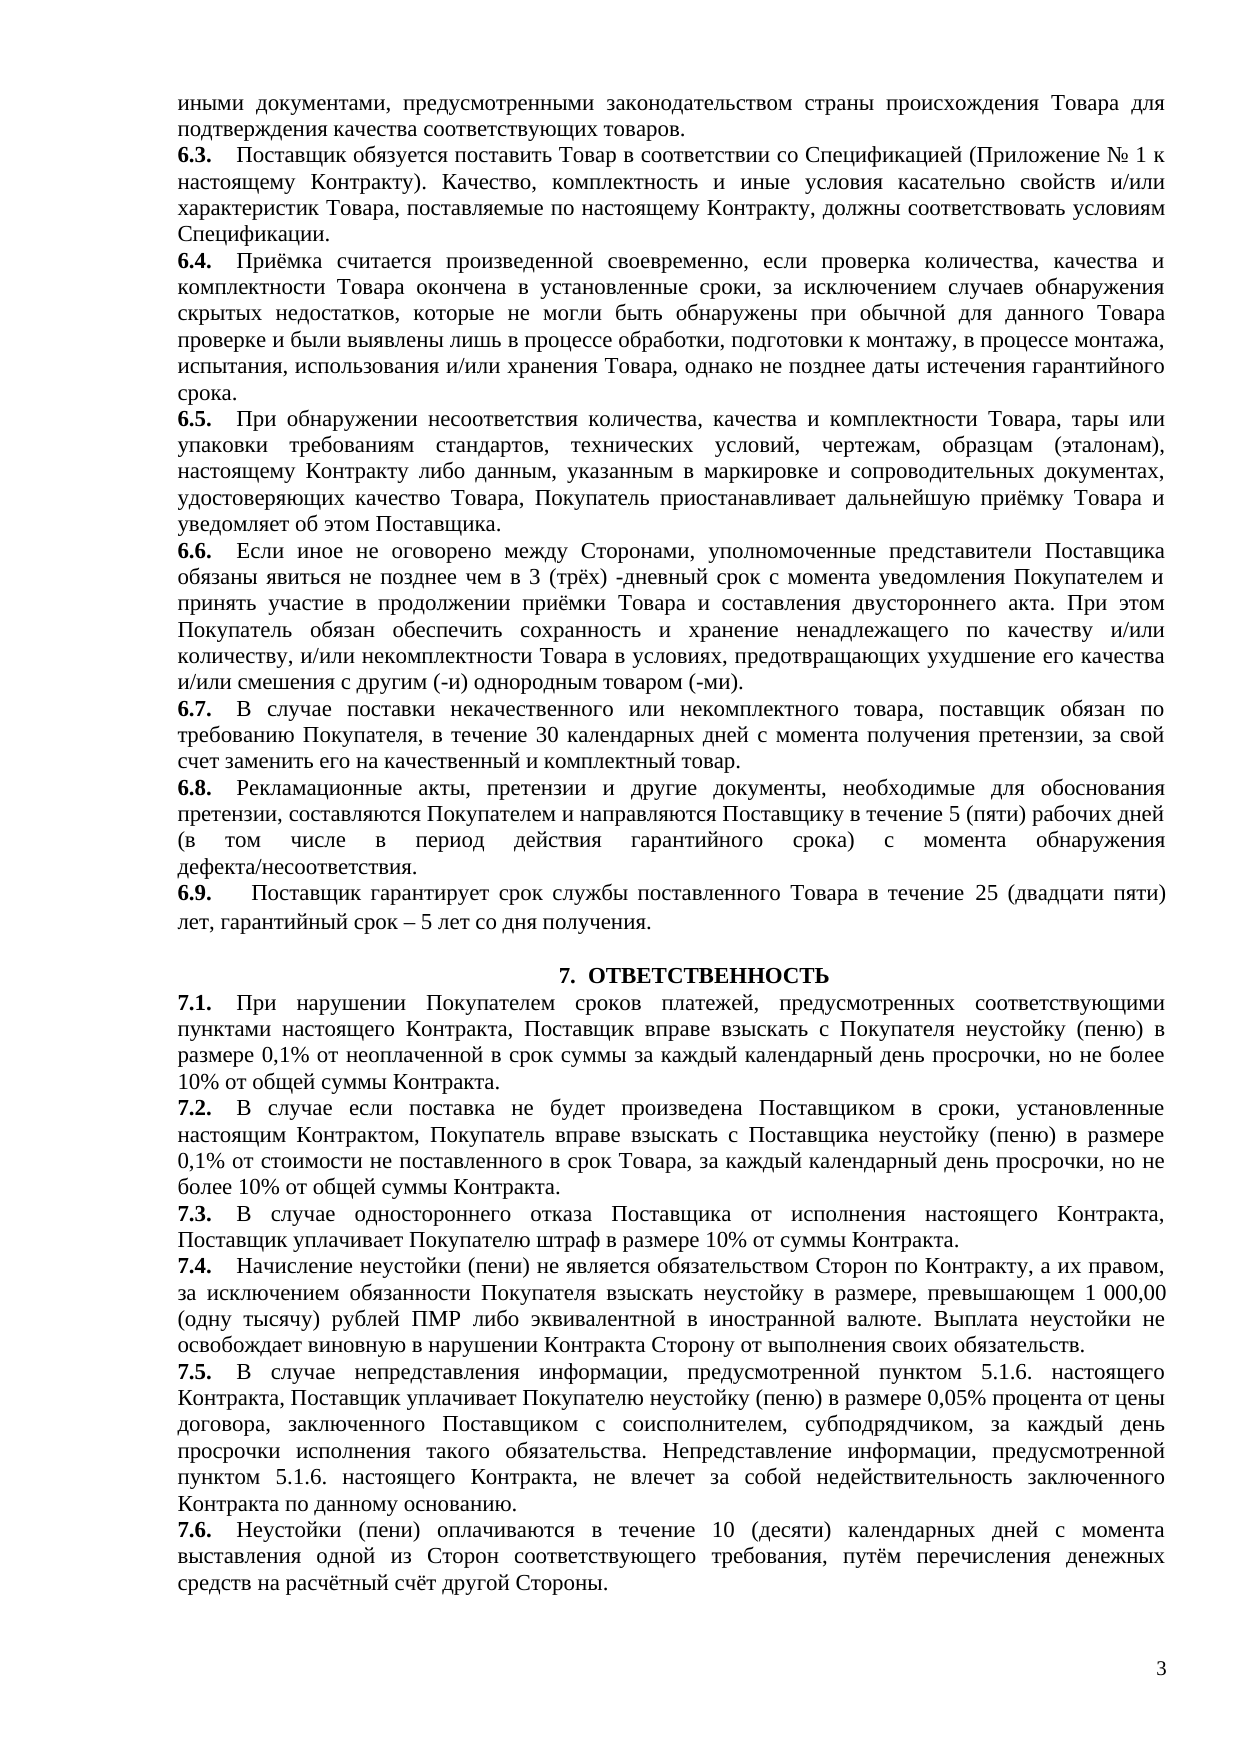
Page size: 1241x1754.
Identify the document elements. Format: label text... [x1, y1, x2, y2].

list В случае если поставка не будет произведена Поставщиком в сроки, установленные настоящим Контрактом, Покупатель вправе взыскать с Поставщика неустойку (пеню) в размере 0,1% от стоимости не поставленного в срок Товара, за каждый календарный день просрочки, но не более 10% от общей суммы Контракта. [177, 1094, 1166, 1200]
list Начисление неустойки (пени) не является обязательством Сторон по Контракту, а их правом, за исключением обязанности Покупателя взыскать неустойку в размере, превышающем 1 000,00 (одну тысячу) рублей ПМР либо эквивалентной в иностранной валюте. Выплата неустойки не освобождает виновную в нарушении Контракта Сторону от выполнения своих обязательств. [177, 1252, 1166, 1358]
list Приёмка считается произведенной своевременно, если проверка количества, качества и комплектности Товара окончена в установленные сроки, за исключением случаев обнаружения скрытых недостатков, которые не могли быть обнаружены при обычной для данного Товара проверке и были выявлены лишь в процессе обработки, подготовки к монтажу, в процессе монтажа, испытания, использования и/или хранения Товара, однако не позднее даты истечения гарантийного срока. [177, 247, 1166, 405]
list В случае поставки некачественного или некомплектного товара, поставщик обязан по требованию Покупателя, в течение 30 календарных дней с момента получения претензии, за свой счет заменить его на качественный и комплектный товар. [177, 695, 1166, 774]
list В случае непредставления информации, предусмотренной пунктом 5.1.6. настоящего Контракта, Поставщик уплачивает Покупателю неустойку (пеню) в размере 0,05% процента от цены договора, заключенного Поставщиком с соисполнителем, субподрядчиком, за каждый день просрочки исполнения такого обязательства. Непредставление информации, предусмотренной пунктом 5.1.6. настоящего Контракта, не влечет за собой недействительность заключенного Контракта по данному основанию. [177, 1358, 1166, 1516]
list Поставщик обязуется поставить Товар в соответствии со Спецификацией (Приложение № 1 к настоящему Контракту). Качество, комплектность и иные условия касательно свойств и/или характеристик Товара, поставляемые по настоящему Контракту, должны соответствовать условиям Спецификации. [177, 141, 1166, 247]
list Неустойки (пени) оплачиваются в течение 10 (десяти) календарных дней с момента выставления одной из Сторон соответствующего требования, путём перечисления денежных средств на расчётный счёт другой Стороны. [177, 1516, 1166, 1595]
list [177, 89, 1166, 141]
list ОТВЕТСТВЕННОСТЬ [177, 962, 1166, 989]
list Если иное не оговорено между Сторонами, уполномоченные представители Поставщика обязаны явиться не позднее чем в 3 (трёх) -дневный срок с момента уведомления Покупателем и принять участие в продолжении приёмки Товара и составления двустороннего акта. При этом Покупатель обязан обеспечить сохранность и хранение ненадлежащего по качеству и/или количеству, и/или некомплектности Товара в условиях, предотвращающих ухудшение его качества и/или смешения с другим (-и) однородным товаром (-ми). [177, 537, 1166, 695]
list При обнаружении несоответствия количества, качества и комплектности Товара, тары или упаковки требованиям стандартов, технических условий, чертежам, образцам (эталонам), настоящему Контракту либо данным, указанным в маркировке и сопроводительных документах, удостоверяющих качество Товара, Покупатель приостанавливает дальнейшую приёмку Товара и уведомляет об этом Поставщика. [177, 405, 1166, 537]
list В случае одностороннего отказа Поставщика от исполнения настоящего Контракта, Поставщик уплачивает Покупателю штраф в размере 10% от суммы Контракта. [177, 1200, 1166, 1252]
list Рекламационные акты, претензии и другие документы, необходимые для обоснования претензии, составляются Покупателем и направляются Поставщику в течение 5 (пяти) рабочих дней (в том числе в период действия гарантийного срока) с момента обнаружения дефекта/несоответствия. [177, 774, 1166, 879]
list При нарушении Покупателем сроков платежей, предусмотренных соответствующими пунктами настоящего Контракта, Поставщик вправе взыскать с Покупателя неустойку (пеню) в размере 0,1% от неоплаченной в срок суммы за каждый календарный день просрочки, но не более 10% от общей суммы Контракта. [177, 989, 1166, 1094]
list Поставщик гарантирует срок службы поставленного Товара в течение 25 (двадцати пяти) лет, гарантийный срок – 5 лет со дня получения. [177, 879, 1166, 934]
